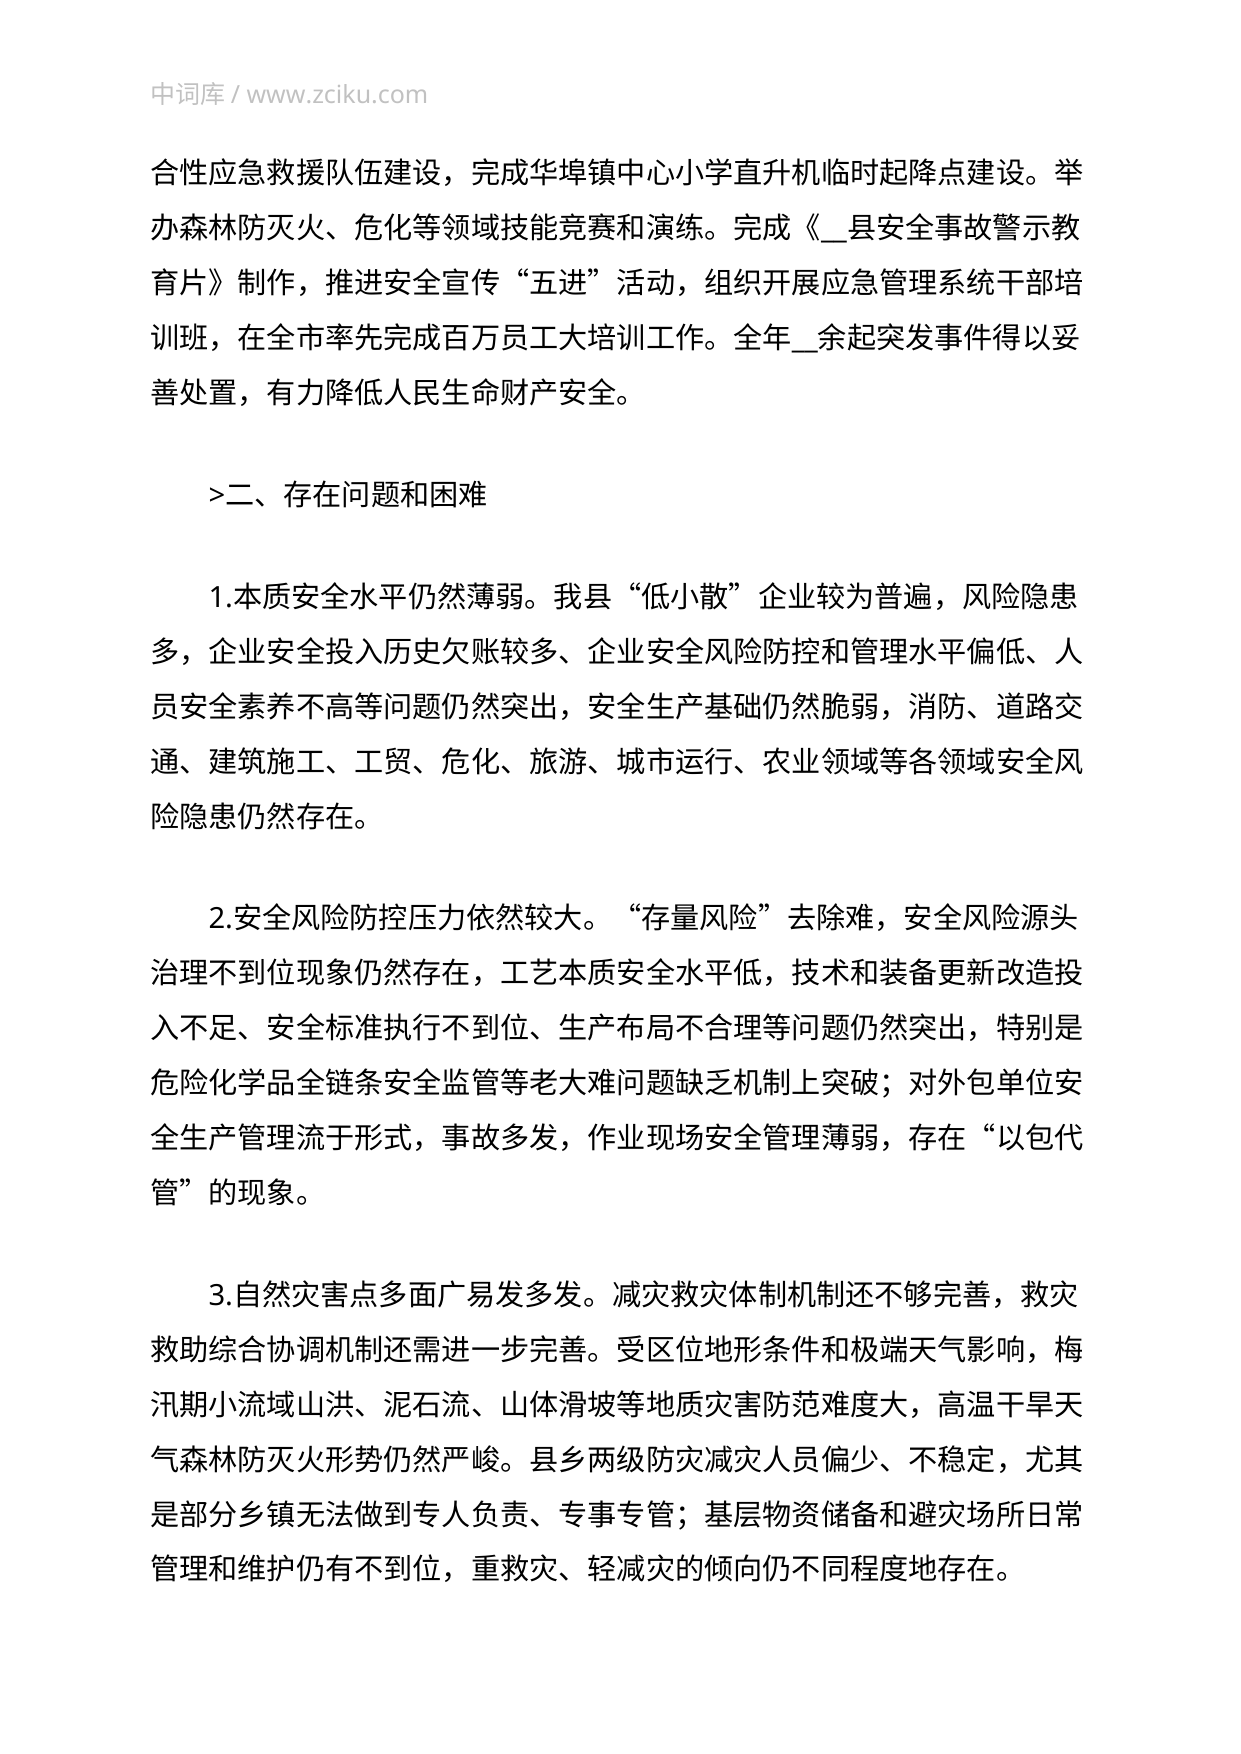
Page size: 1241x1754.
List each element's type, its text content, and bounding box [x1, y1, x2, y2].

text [150, 150, 1090, 412]
text >二、存在问题和困难 [150, 472, 1090, 514]
text 2.安全风险防控压力依然较大。“存量风险”去除难，安全风险源头治理不到位现象仍然存在，工艺本质安全水平低，技术和装备更新改造投入不足、安全标准执行不到位、生产布局不合理等问题仍然突出，特别是危险化学品全链条安全监管等老大难问题缺乏机制上突破；对外包单位安全生产管理流于形式，事故多发，作业现场安全管理薄弱，存在“以包代管”的现象。 [150, 895, 1090, 1212]
text 3.自然灾害点多面广易发多发。减灾救灾体制机制还不够完善，救灾救助综合协调机制还需进一步完善。受区位地形条件和极端天气影响，梅汛期小流域山洪、泥石流、山体滑坡等地质灾害防范难度大，高温干旱天气森林防灭火形势仍然严峻。县乡两级防灾减灾人员偏少、不稳定，尤其是部分乡镇无法做到专人负责、专事专管；基层物资储备和避灾场所日常管理和维护仍有不到位，重救灾、轻减灾的倾向仍不同程度地存在。 [150, 1271, 1090, 1588]
text 1.本质安全水平仍然薄弱。我县“低小散”企业较为普遍，风险隐患多，企业安全投入历史欠账较多、企业安全风险防控和管理水平偏低、人员安全素养不高等问题仍然突出，安全生产基础仍然脆弱，消防、道路交通、建筑施工、工贸、危化、旅游、城市运行、农业领域等各领域安全风险隐患仍然存在。 [150, 573, 1090, 836]
